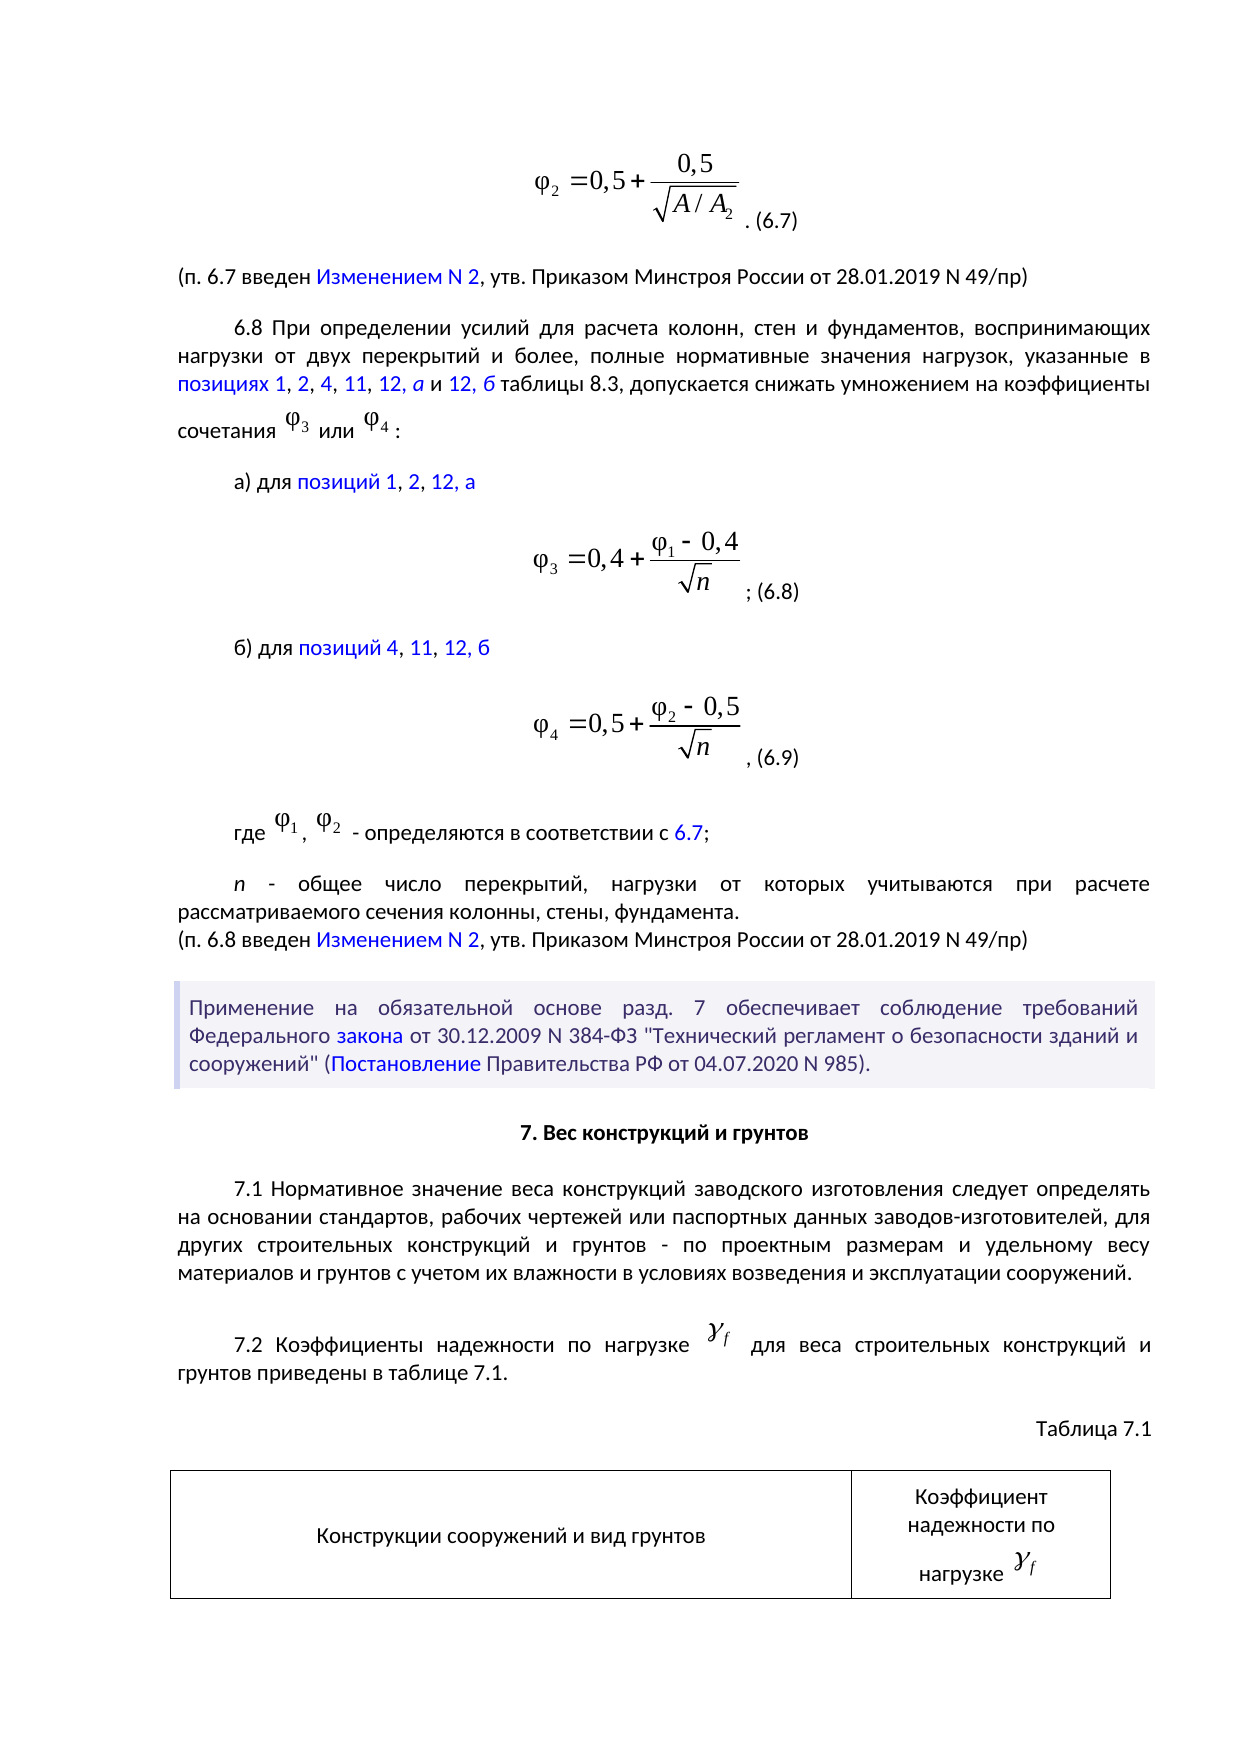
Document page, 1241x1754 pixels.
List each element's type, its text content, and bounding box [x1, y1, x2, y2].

text (п. 6.8 введен Изменением N 2, утв. Приказом Минстроя России от 28.01.2019 N 49/пр) [177, 925, 1152, 953]
table_header Конструкции сооружений и вид грунтов [171, 1471, 851, 1598]
table_header Коэффициент надежности по нагрузке [852, 1471, 1110, 1598]
text 6.8 При определении усилий для расчета колонн, стен и фундаментов, воспринимающих нагрузки от двух перекрытий и более, полные нормативные значения нагрузок, указанные в позициях 1, 2, 4, 11, 12, а и 12, б таблицы 8.3, допускается снижать умножением на коэффициенты сочетания или : [177, 313, 1152, 444]
text 7.1 Нормативное значение веса конструкций заводского изготовления следует определять на основании стандартов, рабочих чертежей или паспортных данных заводов-изготовителей, для других строительных конструкций и грунтов - по проектным размерам и удельному весу материалов и грунтов с учетом их влажности в условиях возведения и эксплуатации сооружений. [177, 1174, 1152, 1286]
text . (6.7) [177, 146, 1152, 234]
text где , - определяются в соответствии с 6.7; [177, 799, 1152, 846]
text (п. 6.7 введен Изменением N 2, утв. Приказом Минстроя России от 28.01.2019 N 49/пр) [177, 262, 1152, 290]
text б) для позиций 4, 11, 12, б [177, 633, 1152, 661]
text а) для позиций 1, 2, 12, а [177, 467, 1152, 495]
text 7.2 Коэффициенты надежности по нагрузке для веса строительных конструкций и грунтов приведены в таблице 7.1. [177, 1309, 1152, 1386]
title 7. Вес конструкций и грунтов [177, 1118, 1152, 1146]
table_header Применение на обязательной основе разд. 7 обеспечивает соблюдение требований Федерального закона от 30.12.2009 N 384-ФЗ "Технический регламент о безопасности зданий и сооружений" (Постановление Правительства РФ от 04.07.2020 N 985). [180, 981, 1149, 1088]
text Таблица 7.1 [177, 1414, 1152, 1442]
text , (6.9) [177, 689, 1152, 771]
text n - общее число перекрытий, нагрузки от которых учитываются при расчете рассматриваемого сечения колонны, стены, фундамента. [177, 869, 1152, 925]
text ; (6.8) [177, 523, 1152, 605]
